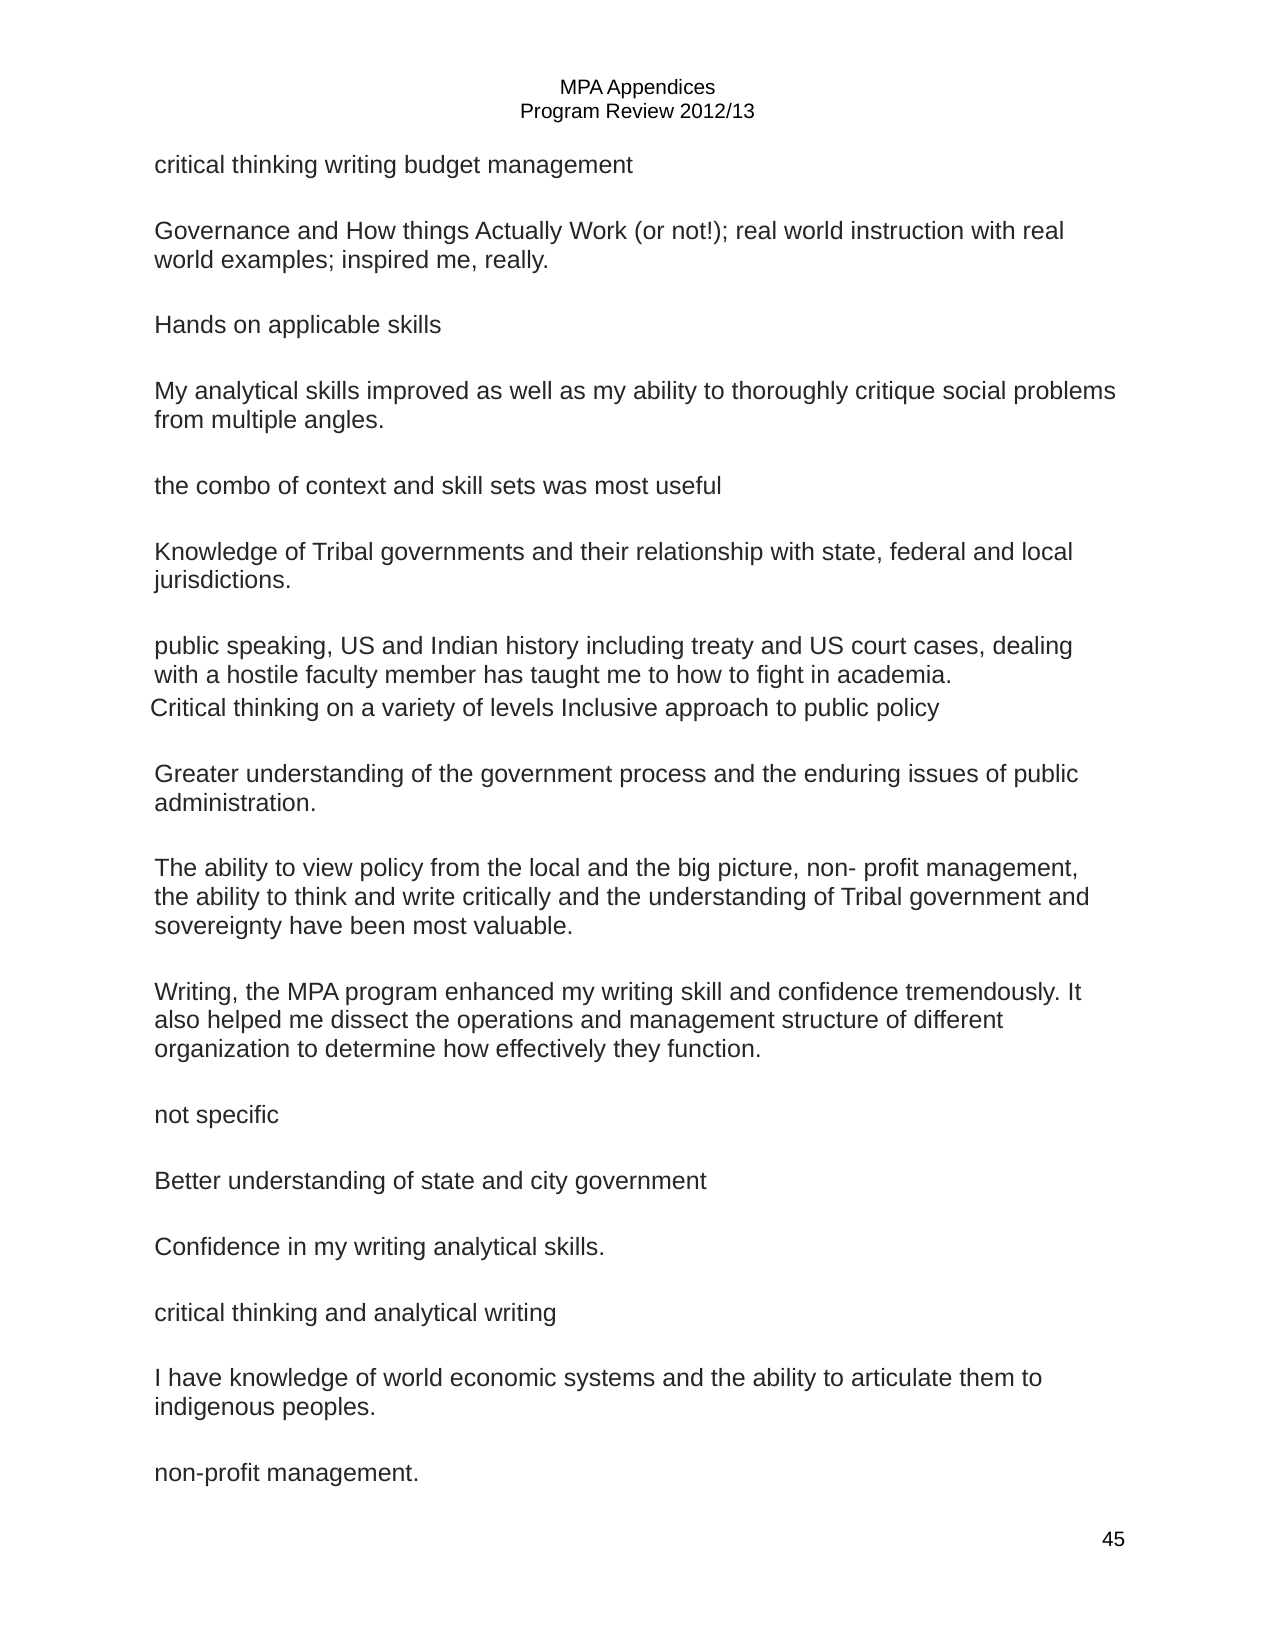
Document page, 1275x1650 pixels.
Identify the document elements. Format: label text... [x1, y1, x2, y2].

text Critical thinking on a variety of levels Inclusive approach to public policy [150, 693, 1121, 722]
text not specific [154, 1100, 1121, 1129]
text Hands on applicable skills [154, 310, 1121, 339]
text critical thinking and analytical writing [154, 1297, 1121, 1326]
text the combo of context and skill sets was most useful [154, 471, 1121, 499]
text Greater understanding of the government process and the enduring issues of public administration. [154, 759, 1121, 816]
text public speaking, US and Indian history including treaty and US court cases, dealing with a hostile faculty member has taught me to how to fight in academia. [154, 631, 1121, 689]
text non-profit management. [154, 1458, 1121, 1487]
text I have knowledge of world economic systems and the ability to articulate them to indigenous peoples. [154, 1363, 1121, 1421]
text critical thinking writing budget management [154, 150, 1121, 179]
text Better understanding of state and city government [154, 1166, 1121, 1194]
text Knowledge of Tribal governments and their relationship with state, federal and local jurisdictions. [154, 537, 1121, 594]
text Confidence in my writing analytical skills. [154, 1232, 1121, 1260]
text Writing, the MPA program enhanced my writing skill and confidence tremendously. It also helped me dissect the operations and management structure of different organization to determine how effectively they function. [154, 977, 1121, 1063]
text Governance and How things Actually Work (or not!); real world instruction with real world examples; inspired me, really. [154, 216, 1121, 273]
text The ability to view policy from the local and the big picture, non- profit management, the ability to think and write critically and the understanding of Tribal government and sovereignty have been most valuable. [154, 853, 1121, 939]
text My analytical skills improved as well as my ability to thoroughly critique social problems from multiple angles. [154, 376, 1121, 434]
